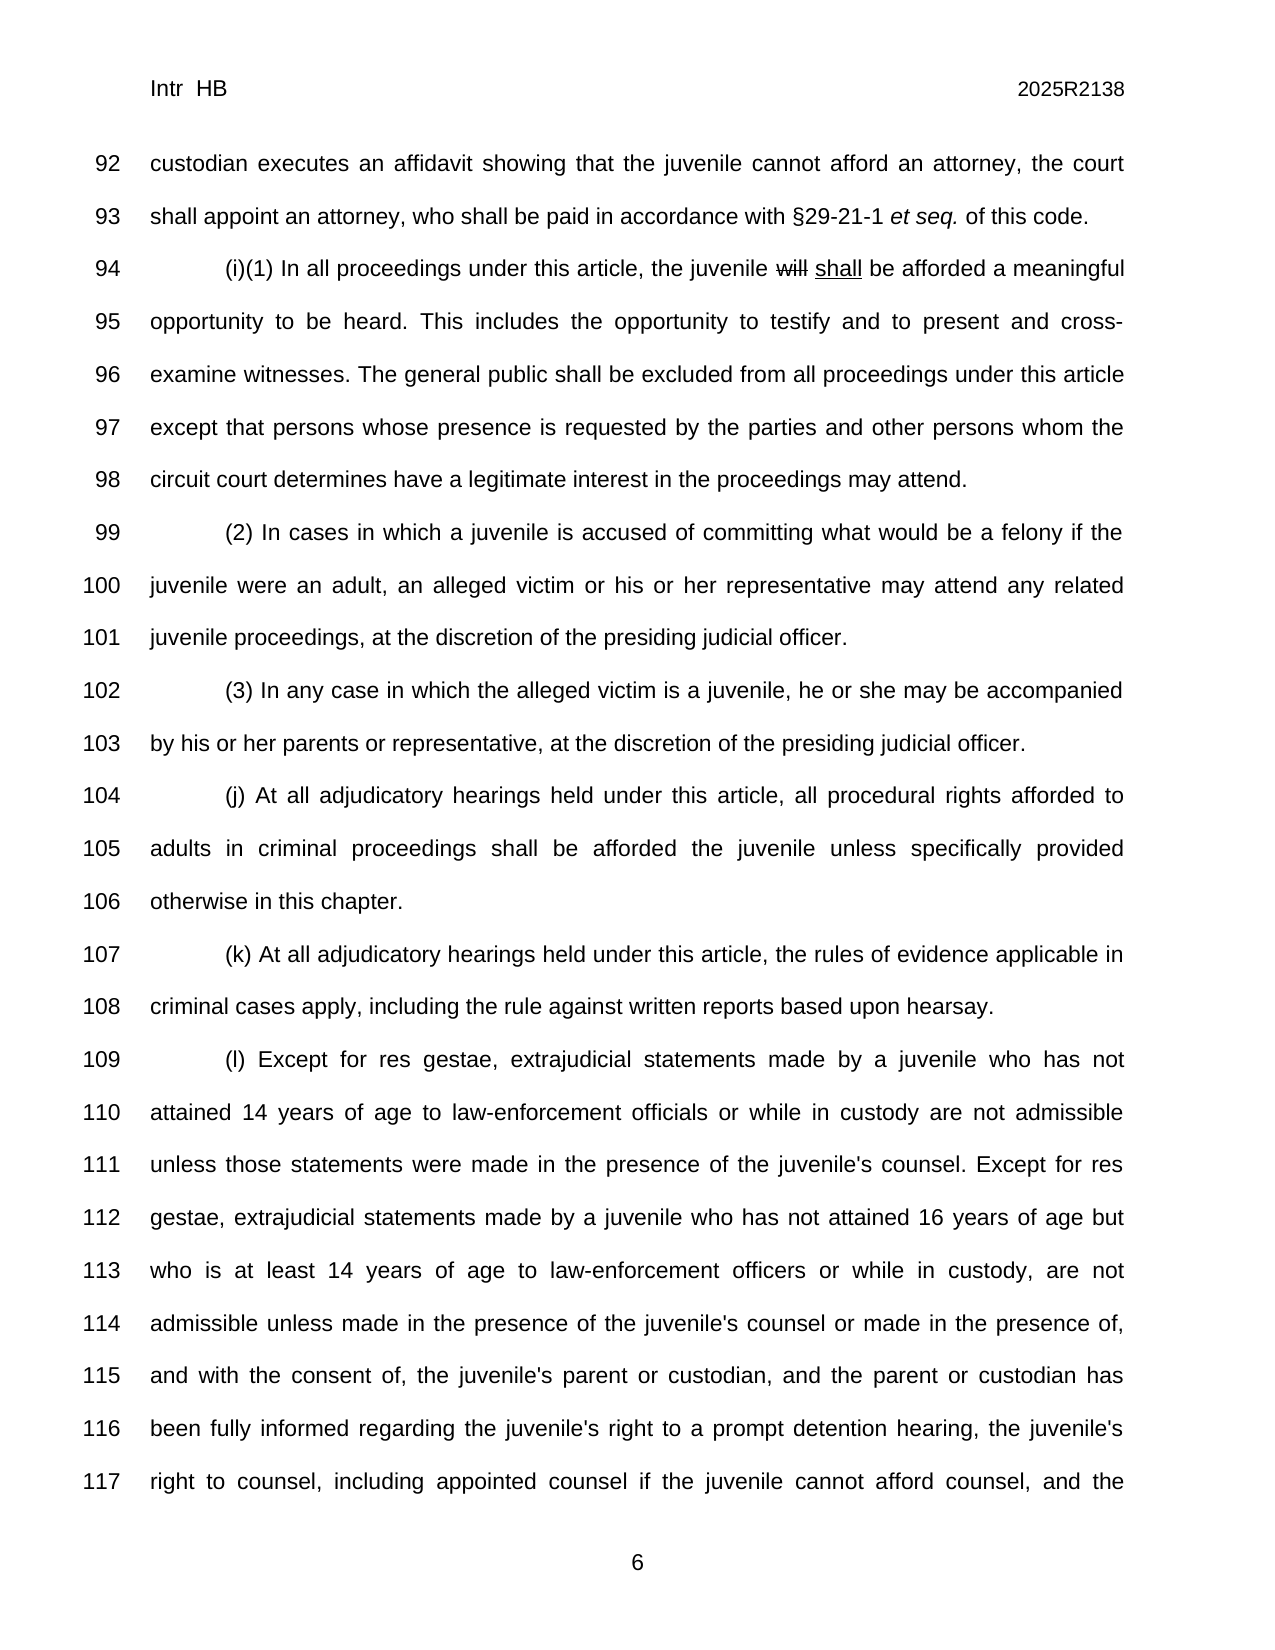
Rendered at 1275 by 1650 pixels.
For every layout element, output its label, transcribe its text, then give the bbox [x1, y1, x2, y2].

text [150, 150, 1125, 229]
text (3) In any case in which the alleged victim is a juvenile, he or she may be accompanied by his or her parents or representative, at the discretion of the presiding judicial officer. [150, 677, 1125, 756]
text (j) At all adjudicatory hearings held under this article, all procedural rights afforded to adults in criminal proceedings shall be afforded the juvenile unless specifically provided otherwise in this chapter. [150, 782, 1125, 914]
text (2) In cases in which a juvenile is accused of committing what would be a felony if the juvenile were an adult, an alleged victim or his or her representative may attend any related juvenile proceedings, at the discretion of the presiding judicial officer. [150, 519, 1125, 651]
text (i)(1) In all proceedings under this article, the juvenile will shall be afforded a meaningful opportunity to be heard. This includes the opportunity to testify and to present and cross-examine witnesses. The general public shall be excluded from all proceedings under this article except that persons whose presence is requested by the parties and other persons whom the circuit court determines have a legitimate interest in the proceedings may attend. [150, 255, 1125, 493]
text (k) At all adjudicatory hearings held under this article, the rules of evidence applicable in criminal cases apply, including the rule against written reports based upon hearsay. [150, 941, 1125, 1020]
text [150, 1046, 1125, 1494]
